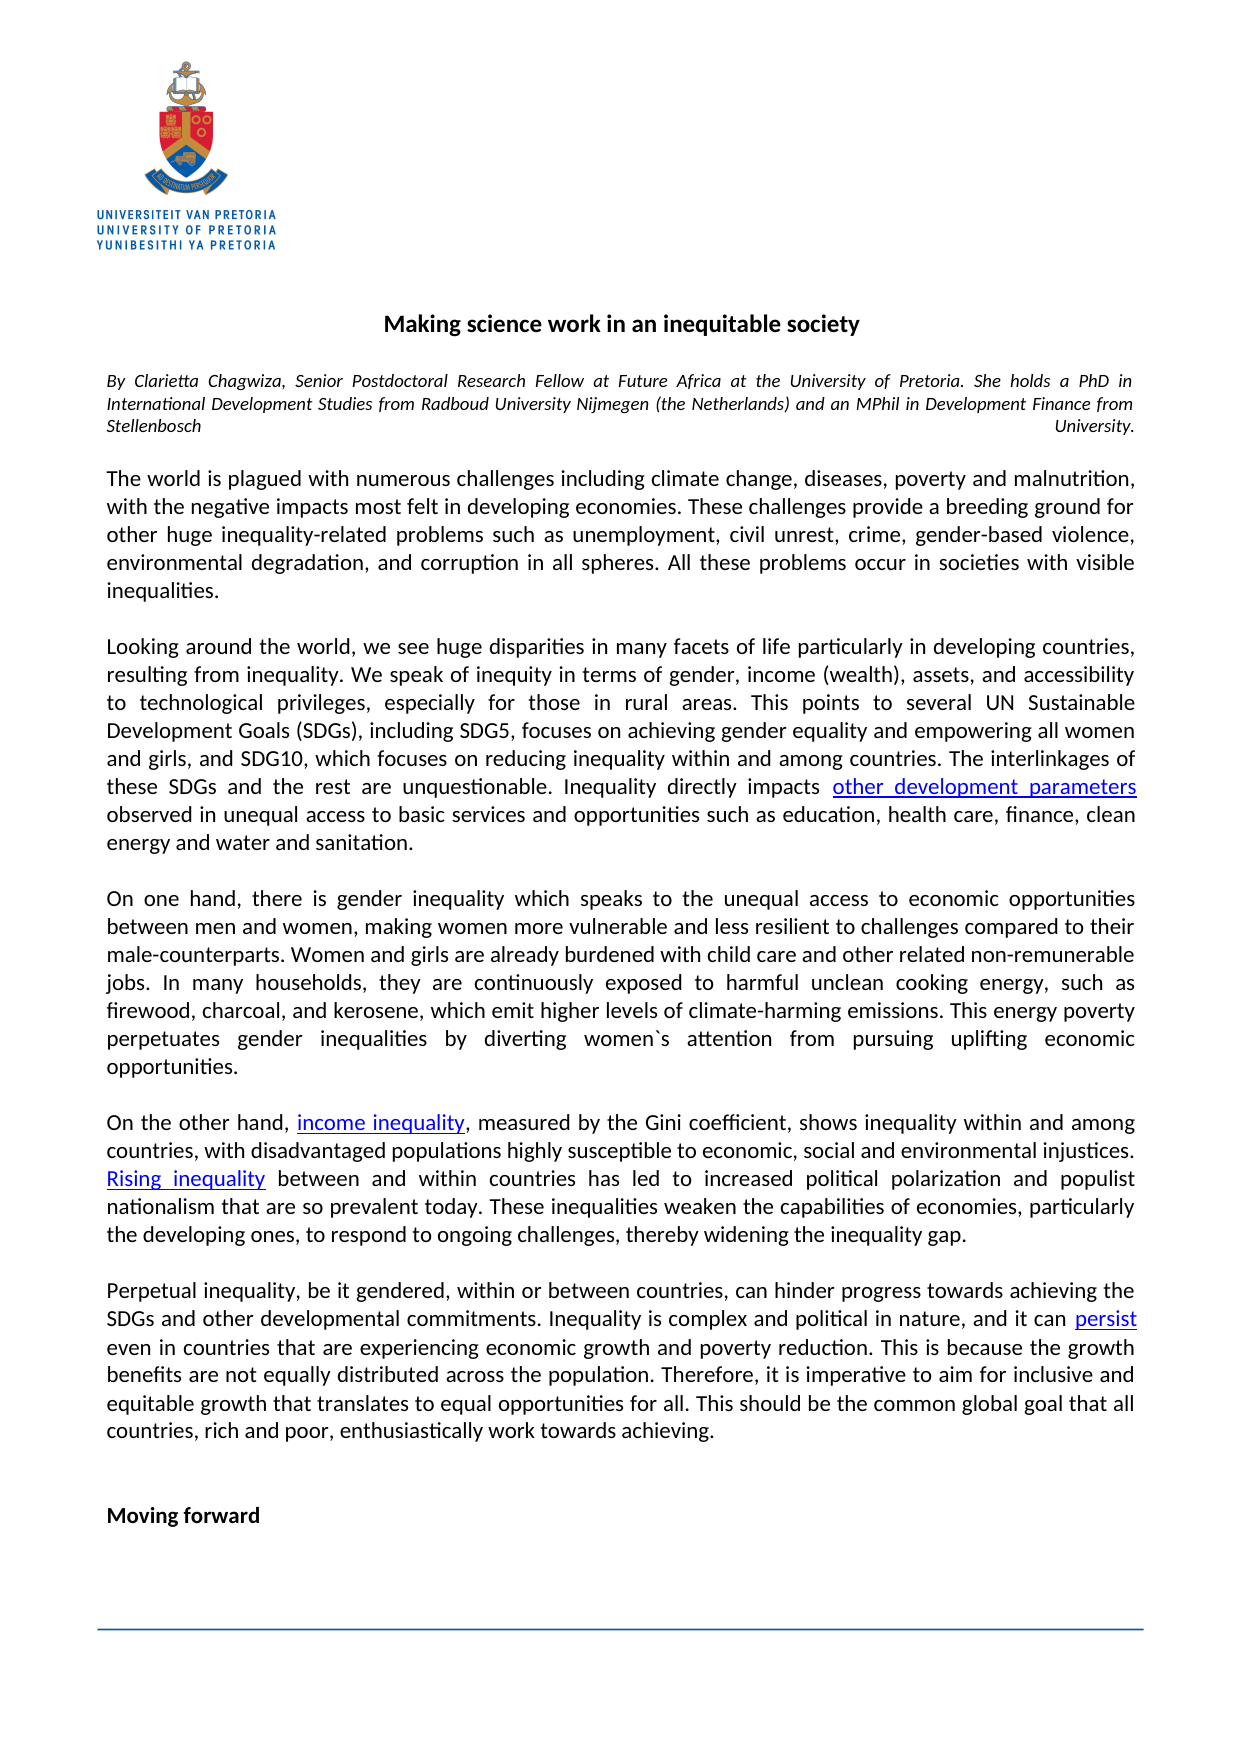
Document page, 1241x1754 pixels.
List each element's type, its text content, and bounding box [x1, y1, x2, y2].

text By Clarietta Chagwiza, Senior Postdoctoral Research Fellow at Future Africa at the University of Pretoria. She holds a PhD in International Development Studies from Radboud University Nijmegen (the Netherlands) and an MPhil in Development Finance from Stellenbosch University. [106, 338, 1137, 464]
picture [0, 1577, 1236, 1753]
text The world is plagued with numerous challenges including climate change, diseases, poverty and malnutrition, with the negative impacts most felt in developing economies. These challenges provide a breeding ground for other huge inequality-related problems such as unemployment, civil unrest, crime, gender-based violence, environmental degradation, and corruption in all spheres. All these problems occur in societies with visible inequalities. [106, 464, 1137, 604]
text Perpetual inequality, be it gendered, within or between countries, can hinder progress towards achieving the SDGs and other developmental commitments. Inequality is complex and political in nature, and it can persist even in countries that are experiencing economic growth and poverty reduction. This is because the growth benefits are not equally distributed across the population. Therefore, it is imperative to aim for inclusive and equitable growth that translates to equal opportunities for all. This should be the common global goal that all countries, rich and poor, enthusiastically work towards achieving. [106, 1277, 1137, 1445]
picture [0, 0, 1241, 308]
text On one hand, there is gender inequality which speaks to the unequal access to economic opportunities between men and women, making women more vulnerable and less resilient to challenges compared to their male-counterparts. Women and girls are already burdened with child care and other related non-remunerable jobs. In many households, they are continuously exposed to harmful unclean cooking energy, such as firewood, charcoal, and kerosene, which emit higher levels of climate-harming emissions. This energy poverty perpetuates gender inequalities by diverting women`s attention from pursuing uplifting economic opportunities. [106, 884, 1137, 1080]
text On the other hand, income inequality, measured by the Gini coefficient, shows inequality within and among countries, with disadvantaged populations highly susceptible to economic, social and environmental injustices. Rising inequality between and within countries has led to increased political polarization and populist nationalism that are so prevalent today. These inequalities weaken the capabilities of economies, particularly the developing ones, to respond to ongoing challenges, thereby widening the inequality gap. [106, 1108, 1137, 1248]
text Making science work in an inequitable society [106, 150, 1137, 338]
text Moving forward [106, 1501, 1137, 1529]
text Looking around the world, we see huge disparities in many facets of life particularly in developing countries, resulting from inequality. We speak of inequity in terms of gender, income (wealth), assets, and accessibility to technological privileges, especially for those in rural areas. This points to several UN Sustainable Development Goals (SDGs), including SDG5, focuses on achieving gender equality and empowering all women and girls, and SDG10, which focuses on reducing inequality within and among countries. The interlinkages of these SDGs and the rest are unquestionable. Inequality directly impacts other development parameters observed in unequal access to basic services and opportunities such as education, health care, finance, clean energy and water and sanitation. [106, 632, 1137, 856]
